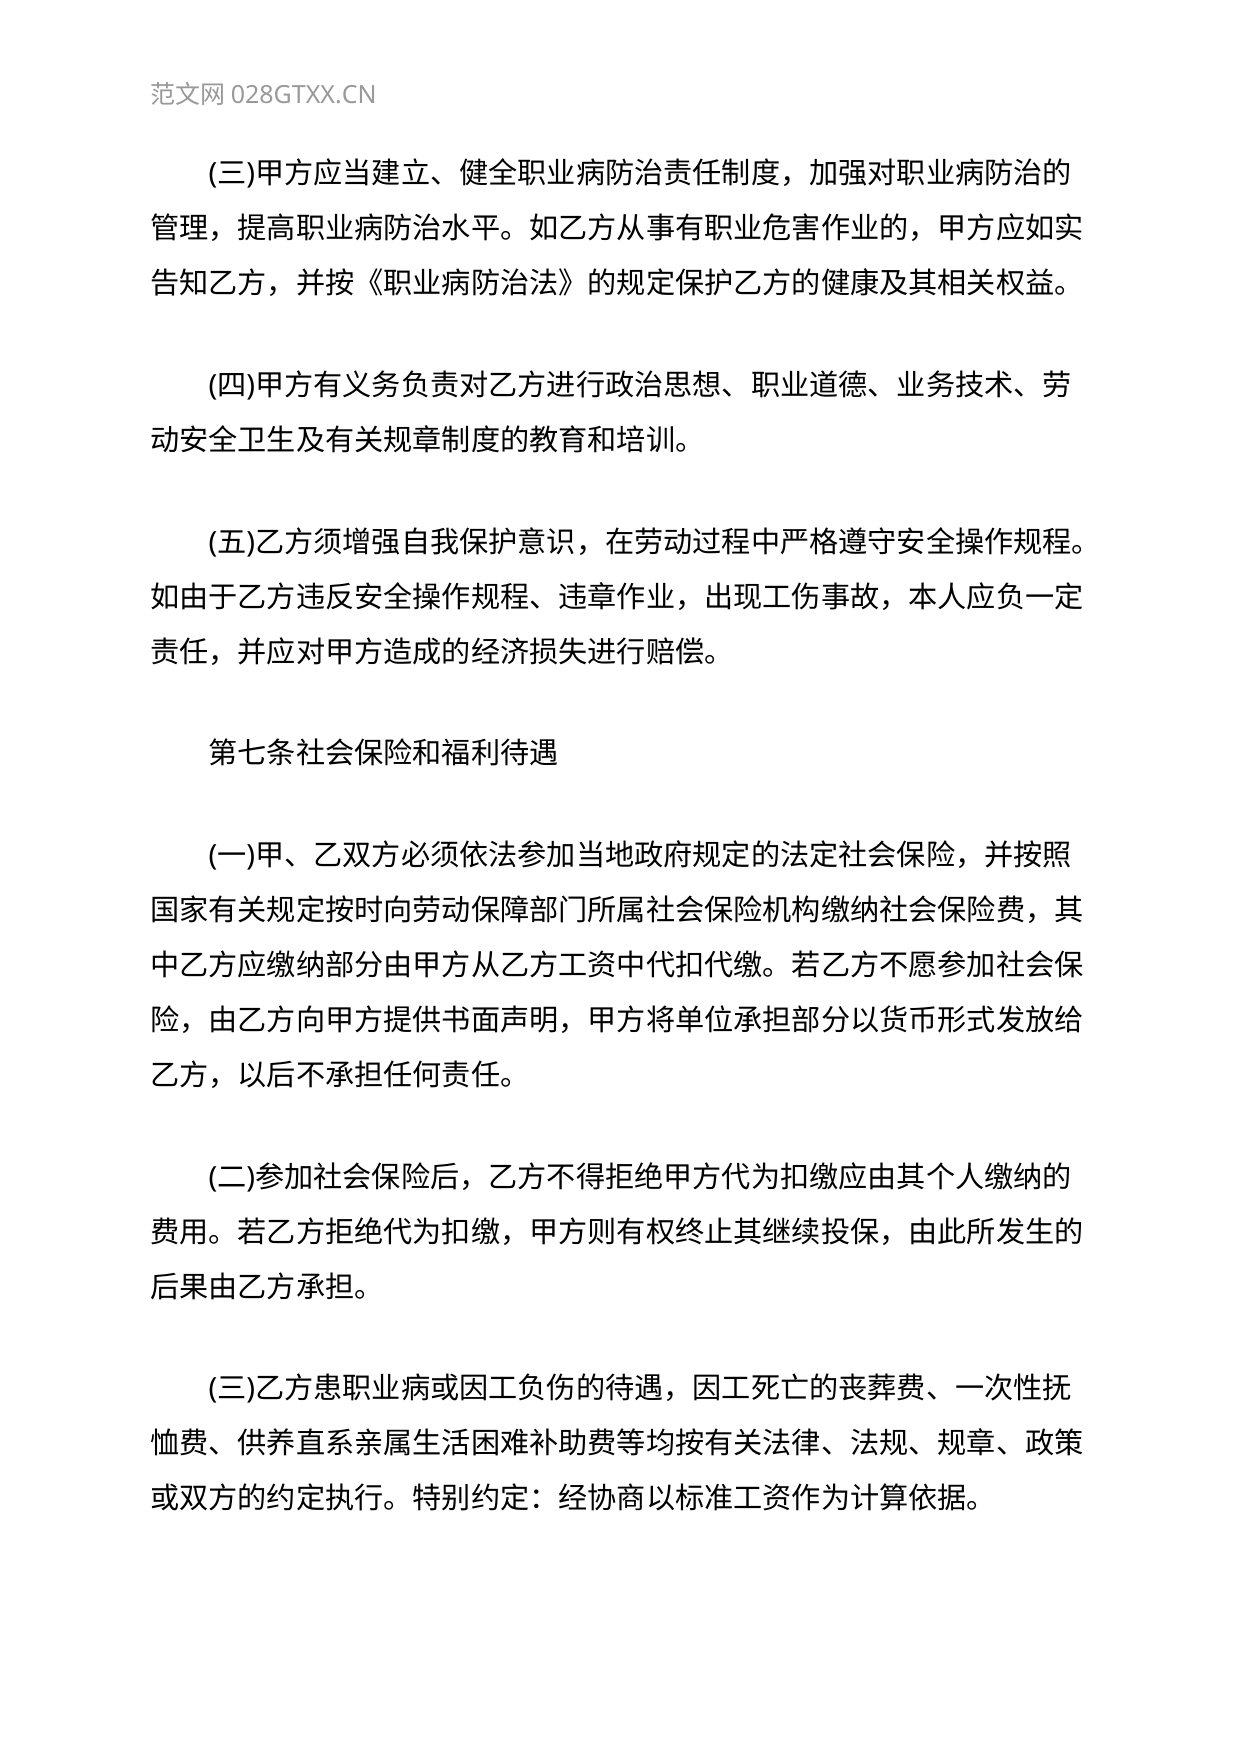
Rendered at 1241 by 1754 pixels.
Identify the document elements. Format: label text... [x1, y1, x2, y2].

text (五)乙方须增强自我保护意识，在劳动过程中严格遵守安全操作规程。如由于乙方违反安全操作规程、违章作业，出现工伤事故，本人应负一定责任，并应对甲方造成的经济损失进行赔偿。 [150, 518, 1090, 671]
text (一)甲、乙双方必须依法参加当地政府规定的法定社会保险，并按照国家有关规定按时向劳动保障部门所属社会保险机构缴纳社会保险费，其中乙方应缴纳部分由甲方从乙方工资中代扣代缴。若乙方不愿参加社会保险，由乙方向甲方提供书面声明，甲方将单位承担部分以货币形式发放给乙方，以后不承担任何责任。 [150, 832, 1090, 1094]
text (四)甲方有义务负责对乙方进行政治思想、职业道德、业务技术、劳动安全卫生及有关规章制度的教育和培训。 [150, 362, 1090, 459]
text (三)乙方患职业病或因工负伤的待遇，因工死亡的丧葬费、一次性抚恤费、供养直系亲属生活困难补助费等均按有关法律、法规、规章、政策或双方的约定执行。特别约定：经协商以标准工资作为计算依据。 [150, 1365, 1090, 1517]
text (三)甲方应当建立、健全职业病防治责任制度，加强对职业病防治的管理，提高职业病防治水平。如乙方从事有职业危害作业的，甲方应如实告知乙方，并按《职业病防治法》的规定保护乙方的健康及其相关权益。 [150, 150, 1090, 302]
text (二)参加社会保险后，乙方不得拒绝甲方代为扣缴应由其个人缴纳的费用。若乙方拒绝代为扣缴，甲方则有权终止其继续投保，由此所发生的后果由乙方承担。 [150, 1153, 1090, 1306]
text 第七条社会保险和福利待遇 [150, 730, 1090, 772]
